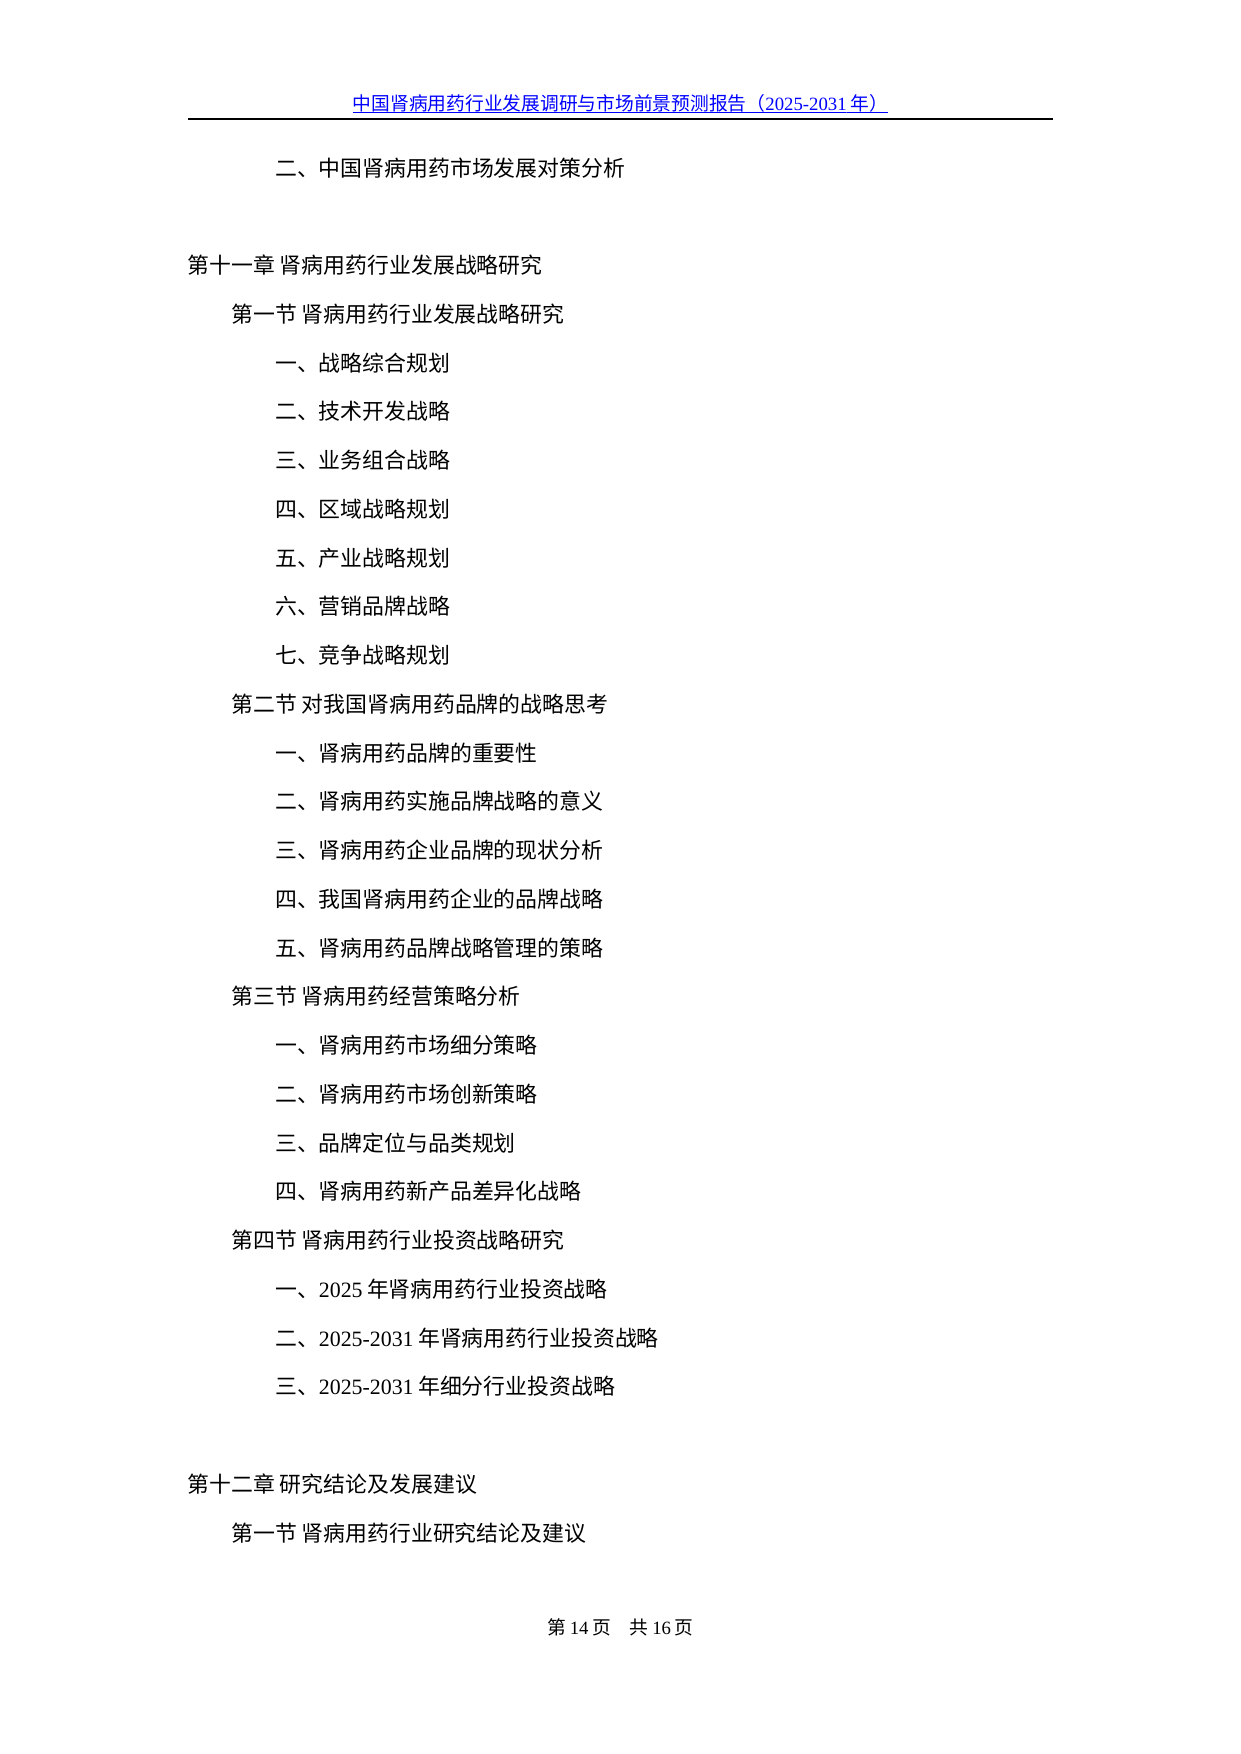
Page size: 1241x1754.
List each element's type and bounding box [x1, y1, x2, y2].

text [187, 150, 1053, 1548]
